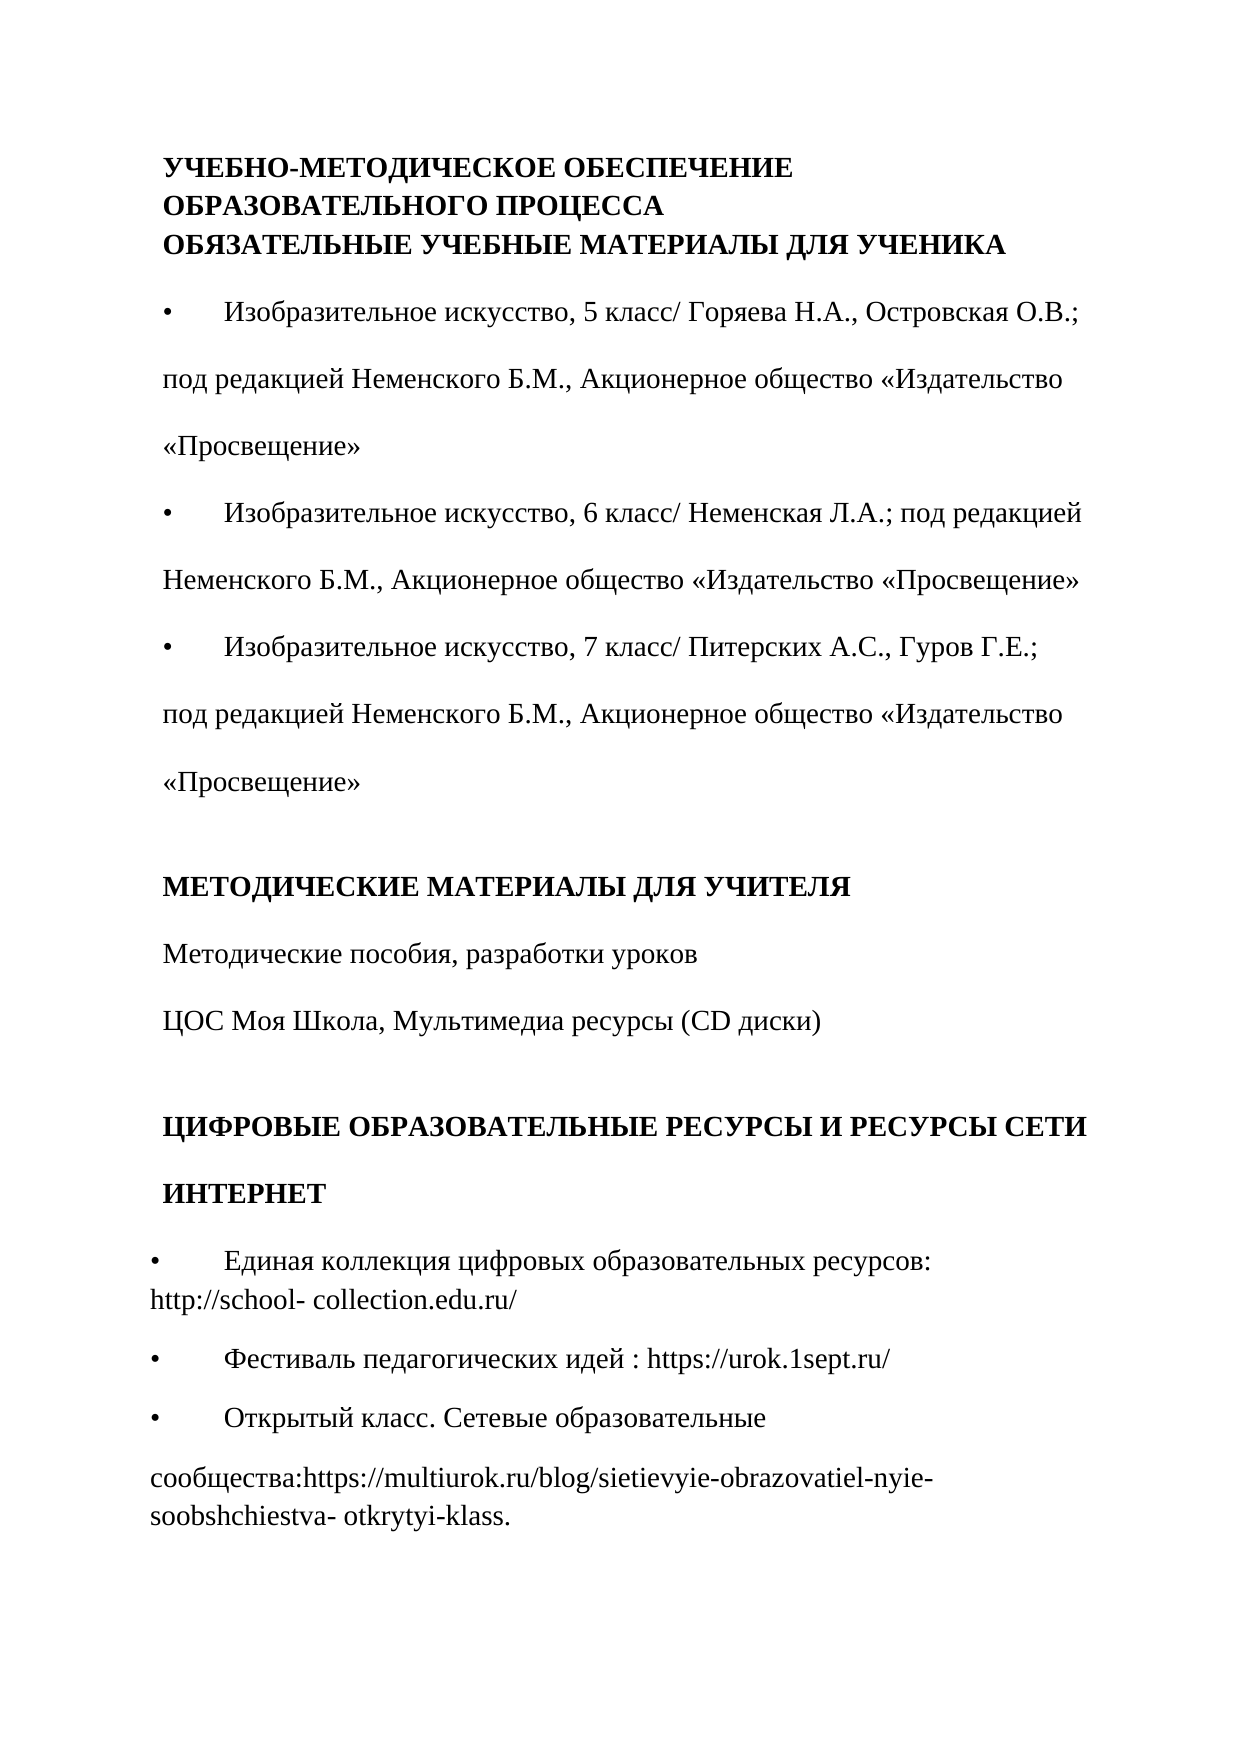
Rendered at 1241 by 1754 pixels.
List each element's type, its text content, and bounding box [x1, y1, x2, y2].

text • Изобразительное искусство, 6 класс/ Неменская Л.А.; под редакцией Неменского Б.М., Акционерное общество «Издательство «Просвещение» [162, 495, 1090, 596]
text ЦИФРОВЫЕ ОБРАЗОВАТЕЛЬНЫЕ РЕСУРСЫ И РЕСУРСЫ СЕТИ ИНТЕРНЕТ [162, 1109, 1090, 1210]
text ЦОС Моя Школа, Мультимедиа ресурсы (CD диски) [162, 1003, 1090, 1037]
text • Открытый класс. Сетевые образовательные [150, 1401, 1090, 1434]
text ОБЯЗАТЕЛЬНЫЕ УЧЕБНЫЕ МАТЕРИАЛЫ ДЛЯ УЧЕНИКА [162, 227, 1090, 261]
text • Единая коллекция цифровых образовательных ресурсов: http://school- collection.edu.ru/ [150, 1243, 1090, 1315]
text • Фестиваль педагогических идей : https://urok.1sept.ru/ [150, 1341, 1090, 1375]
text УЧЕБНО-МЕТОДИЧЕСКОЕ ОБЕСПЕЧЕНИЕ ОБРАЗОВАТЕЛЬНОГО ПРОЦЕССА [162, 150, 1090, 222]
text «Просвещение» [162, 428, 1090, 462]
text Методические пособия, разработки уроков [162, 936, 1090, 970]
text сообщества:https://multiurok.ru/blog/sietievyie-obrazovatiel-nyie-soobshchiestva- otkrytyi-klass. [150, 1460, 1090, 1532]
text • Изобразительное искусство, 7 класс/ Питерских А.С., Гуров Г.Е.; под редакцией Неменского Б.М., Акционерное общество «Издательство [162, 629, 1090, 730]
text • Изобразительное искусство, 5 класс/ Горяева Н.А., Островская О.В.; под редакцией Неменского Б.М., Акционерное общество «Издательство [162, 294, 1090, 395]
text «Просвещение» [162, 764, 1090, 797]
text МЕТОДИЧЕСКИЕ МАТЕРИАЛЫ ДЛЯ УЧИТЕЛЯ [162, 869, 1090, 903]
